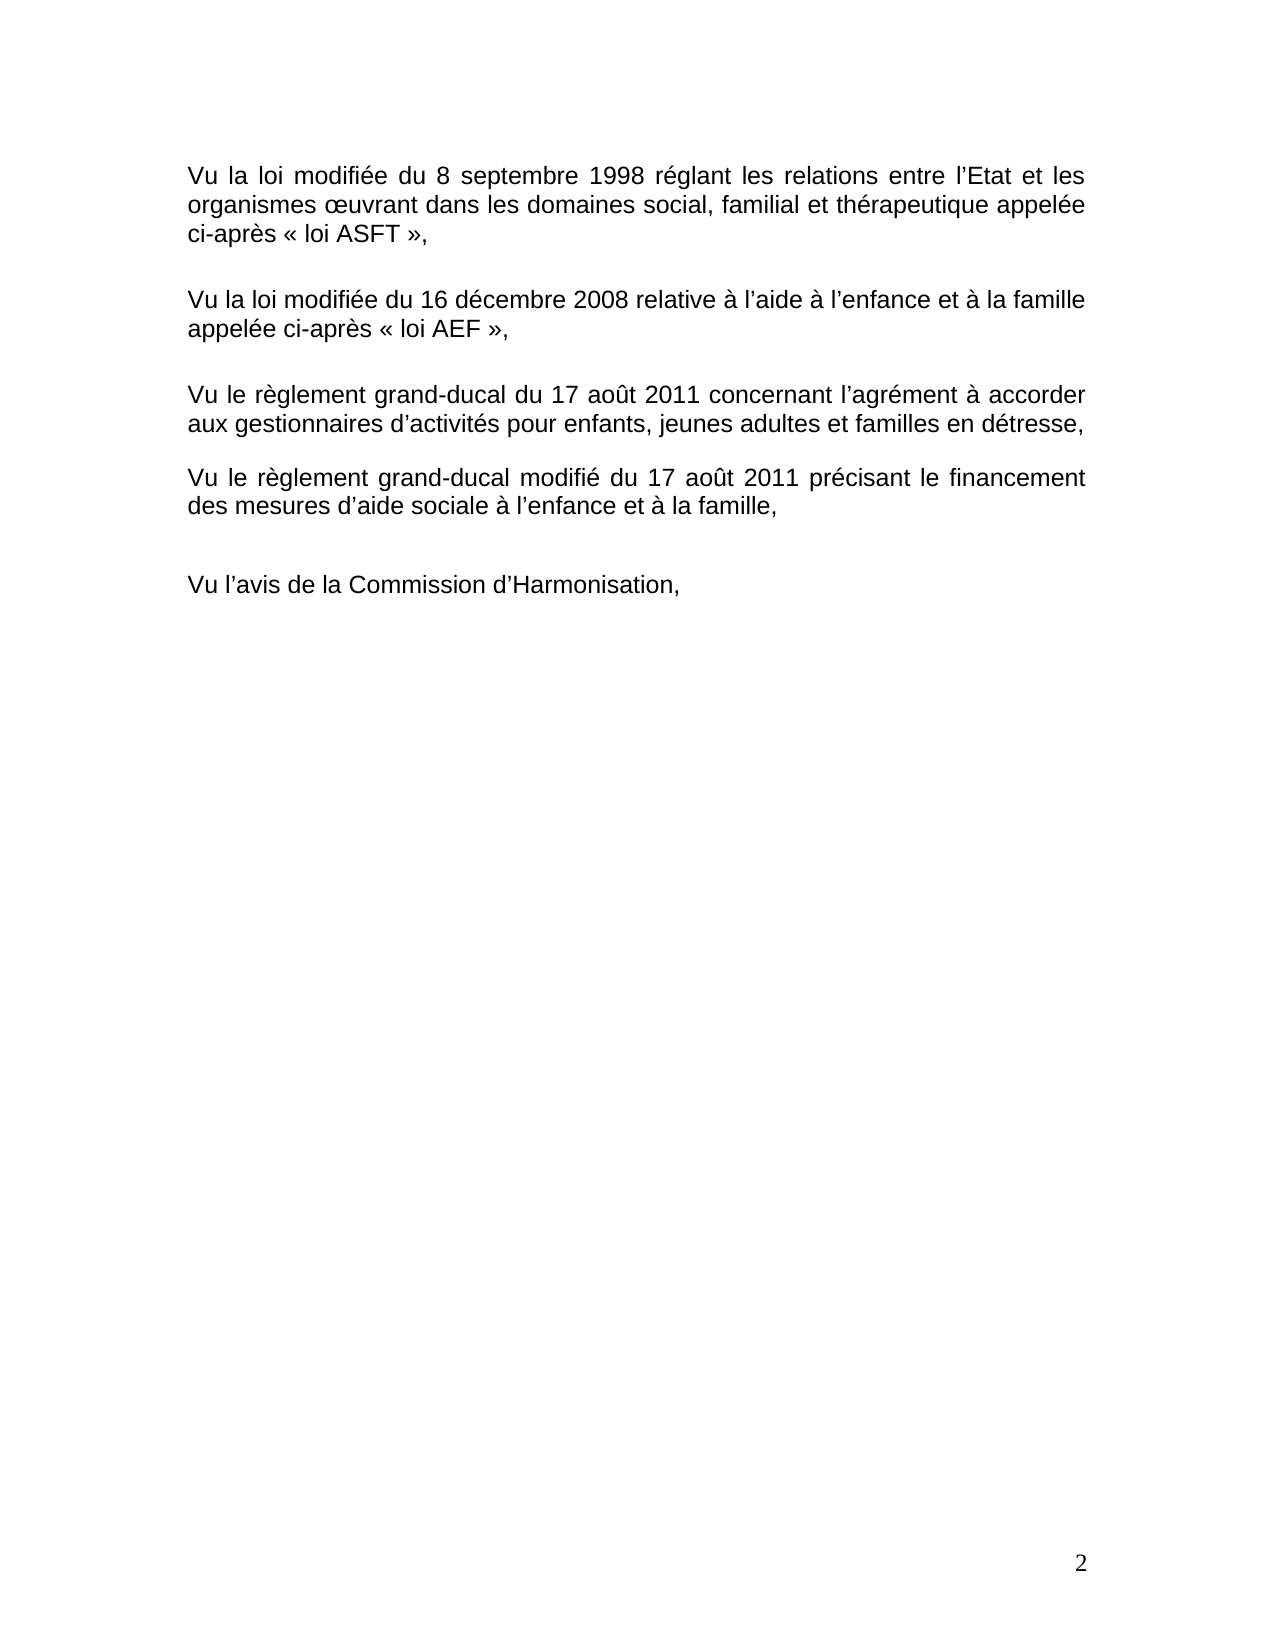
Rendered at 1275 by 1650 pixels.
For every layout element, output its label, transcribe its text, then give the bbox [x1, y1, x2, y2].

text Vu la loi modifiée du 16 décembre 2008 relative à l’aide à l’enfance et à la famille appelée ci-après « loi AEF », [187, 285, 1087, 343]
text Vu le règlement grand-ducal du 17 août 2011 concernant l’agrément à accorder aux gestionnaires d’activités pour enfants, jeunes adultes et familles en détresse, [187, 380, 1087, 438]
text Vu l’avis de la Commission d’Harmonisation, [187, 570, 1087, 599]
text Vu la loi modifiée du 8 septembre 1998 réglant les relations entre l’Etat et les organismes œuvrant dans les domaines social, familial et thérapeutique appelée ci-après « loi ASFT », [187, 161, 1087, 248]
text Vu le règlement grand-ducal modifié du 17 août 2011 précisant le financement des mesures d’aide sociale à l’enfance et à la famille, [187, 463, 1087, 520]
